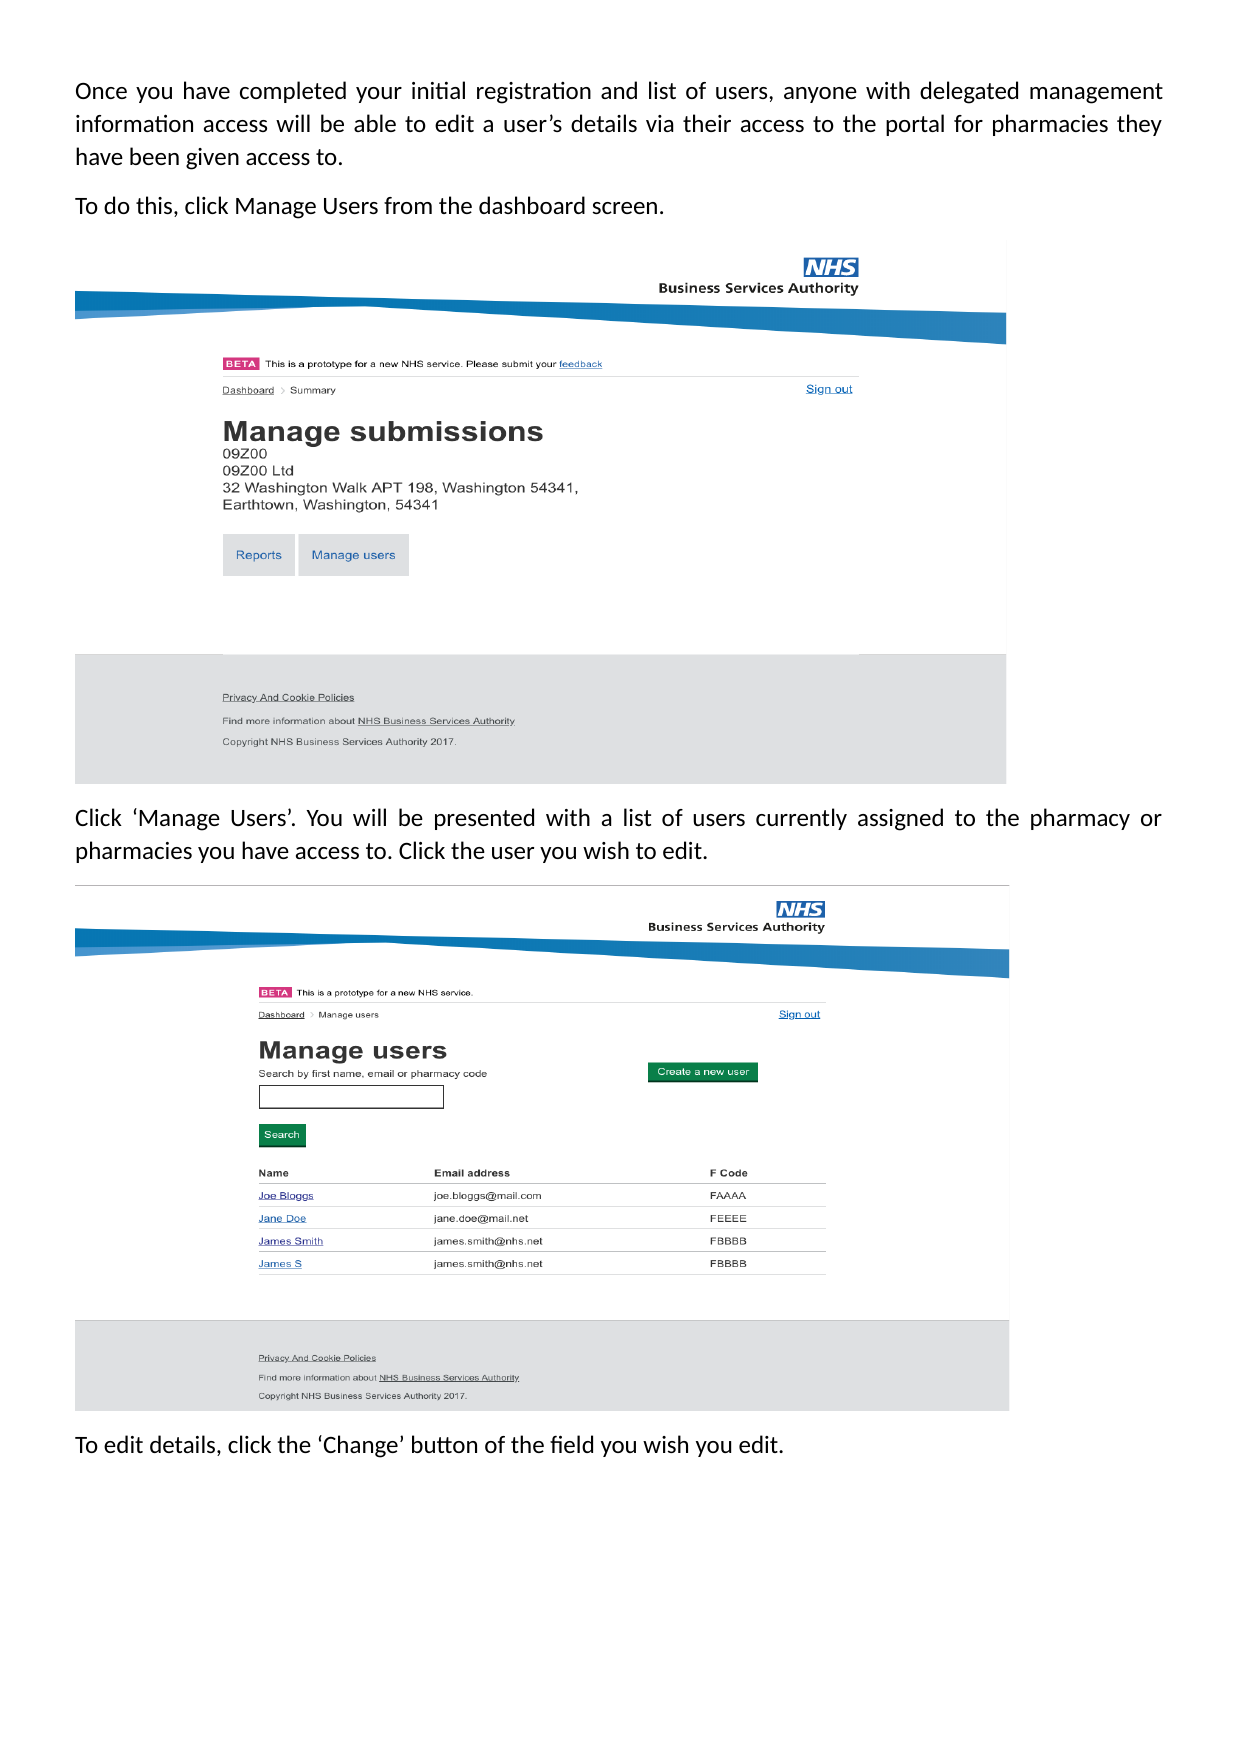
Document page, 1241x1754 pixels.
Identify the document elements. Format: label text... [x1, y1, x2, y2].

picture [75, 240, 1007, 784]
text Once you have completed your initial registration and list of users, anyone with delegated management information access will be able to edit a user’s details via their access to the portal for pharmacies they have been given access to. [75, 75, 1165, 171]
picture [75, 885, 1010, 1411]
text To do this, click Manage Users from the dashboard screen. [75, 190, 1165, 221]
text To edit details, click the ‘Change’ button of the field you wish you edit. [75, 1429, 1165, 1459]
text Click ‘Manage Users’. You will be presented with a list of users currently assigned to the pharmacy or pharmacies you have access to. Click the user you wish to edit. [75, 803, 1165, 866]
